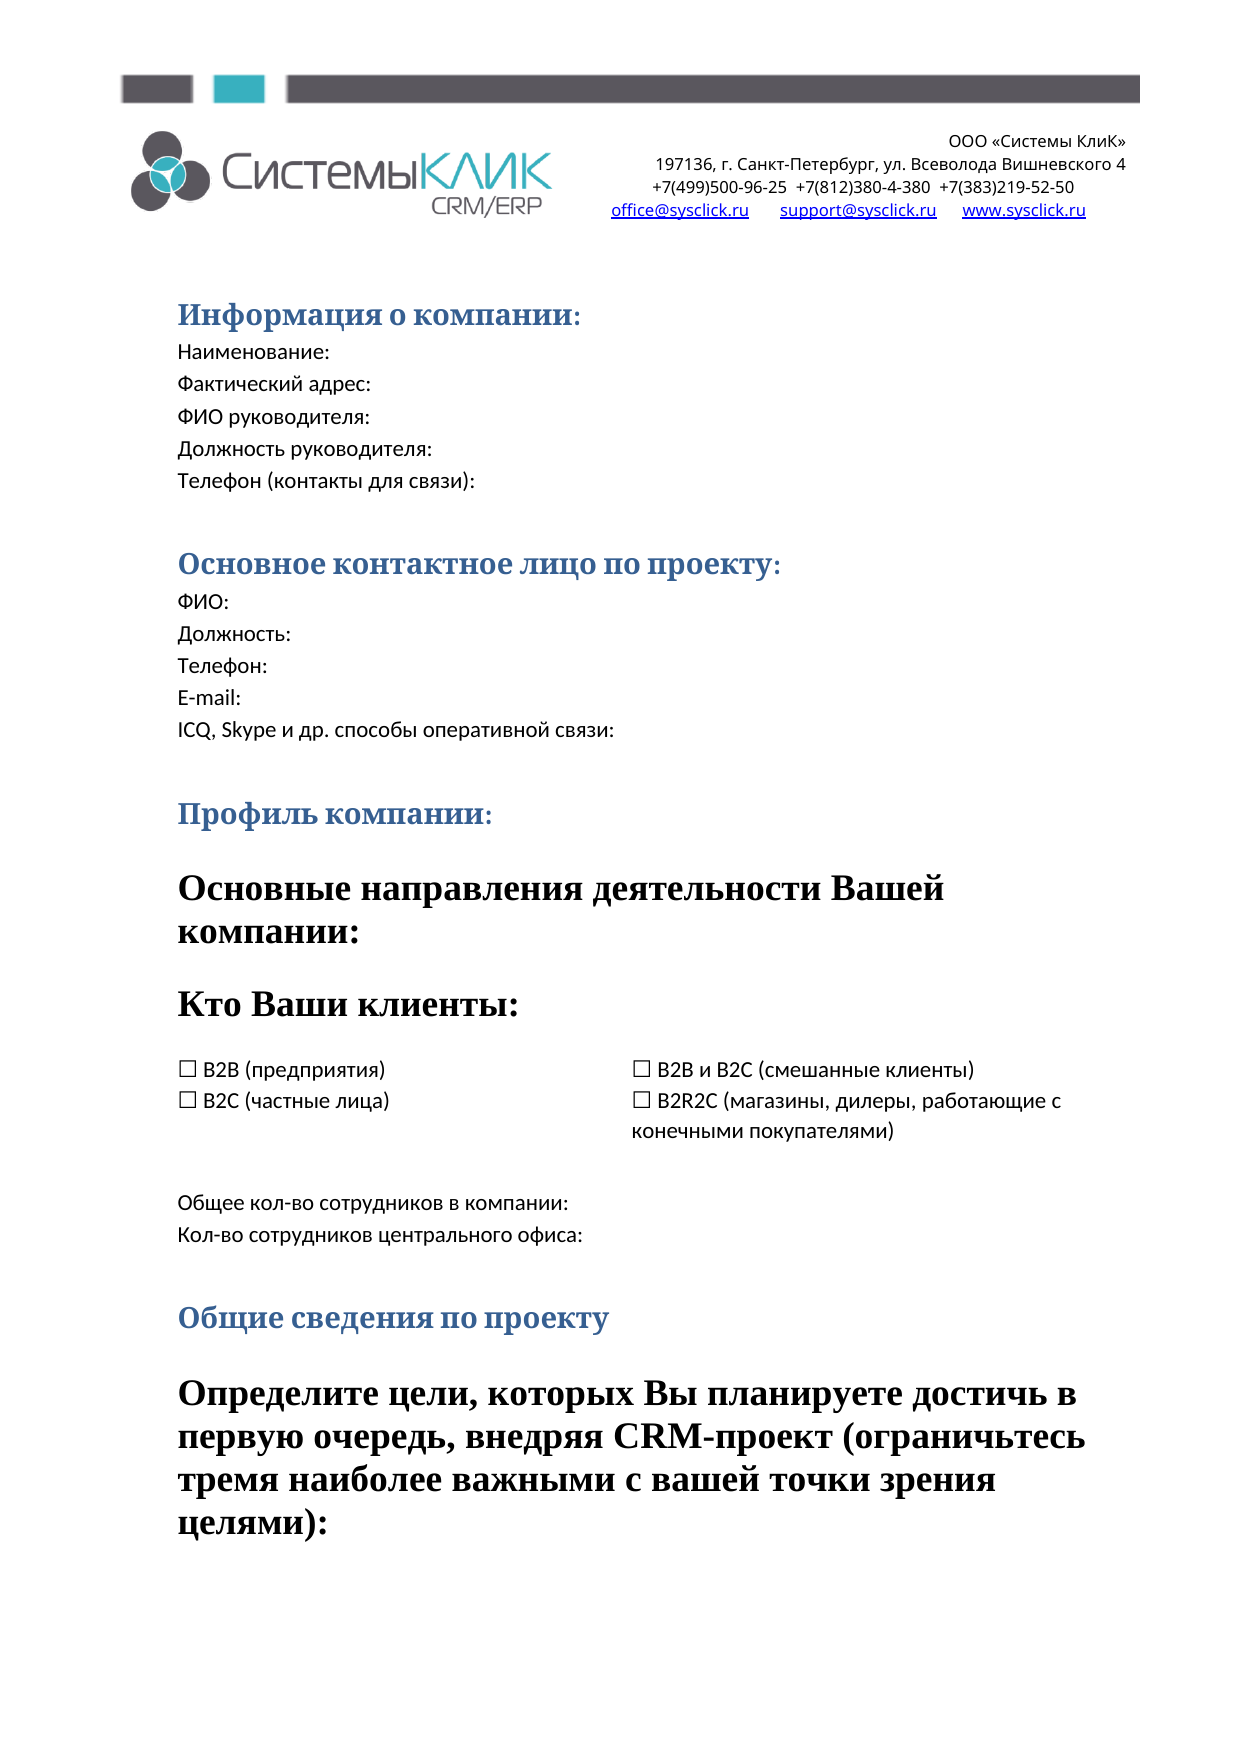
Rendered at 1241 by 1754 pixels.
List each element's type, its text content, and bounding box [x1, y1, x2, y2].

subtitle Основное контактное лицо по проекту: [177, 548, 1137, 582]
table_header B2B и B2C (смешанные клиенты) [620, 1053, 1139, 1084]
text Должность: [177, 619, 1137, 647]
text Телефон (контакты для связи): [177, 466, 1137, 494]
subtitle Информация о компании: [177, 299, 1137, 332]
text Наименование: [177, 337, 1137, 365]
subtitle Определите цели, которых Вы планируете достичь в первую очередь, внедряя CRM-проект (ограничьтесь тремя наиболее важными с вашей точки зрения целями): [177, 1370, 1137, 1543]
text ФИО руководителя: [177, 402, 1137, 430]
picture [129, 130, 553, 218]
text Общее кол-во сотрудников в компании: [177, 1188, 1137, 1216]
table_header B2B (предприятия) [166, 1053, 620, 1084]
text Должность руководителя: [177, 434, 1137, 462]
text E-mail: [177, 683, 1137, 711]
subtitle Основные направления деятельности Вашей компании: [177, 866, 1137, 952]
subtitle Общие сведения по проекту [177, 1303, 1137, 1336]
text Фактический адрес: [177, 369, 1137, 398]
text Телефон: [177, 651, 1137, 679]
text Кол-во сотрудников центрального офиса: [177, 1220, 1137, 1248]
subtitle Кто Ваши клиенты: [177, 981, 1137, 1024]
table_cell B2C (частные лица) [166, 1085, 620, 1156]
text ФИО: [177, 587, 1137, 615]
table_cell B2R2C (магазины, дилеры, работающие с конечными покупателями) [620, 1085, 1139, 1156]
text ICQ, Skype и др. способы оперативной связи: [177, 716, 1137, 744]
subtitle Профиль компании: [177, 798, 1137, 831]
